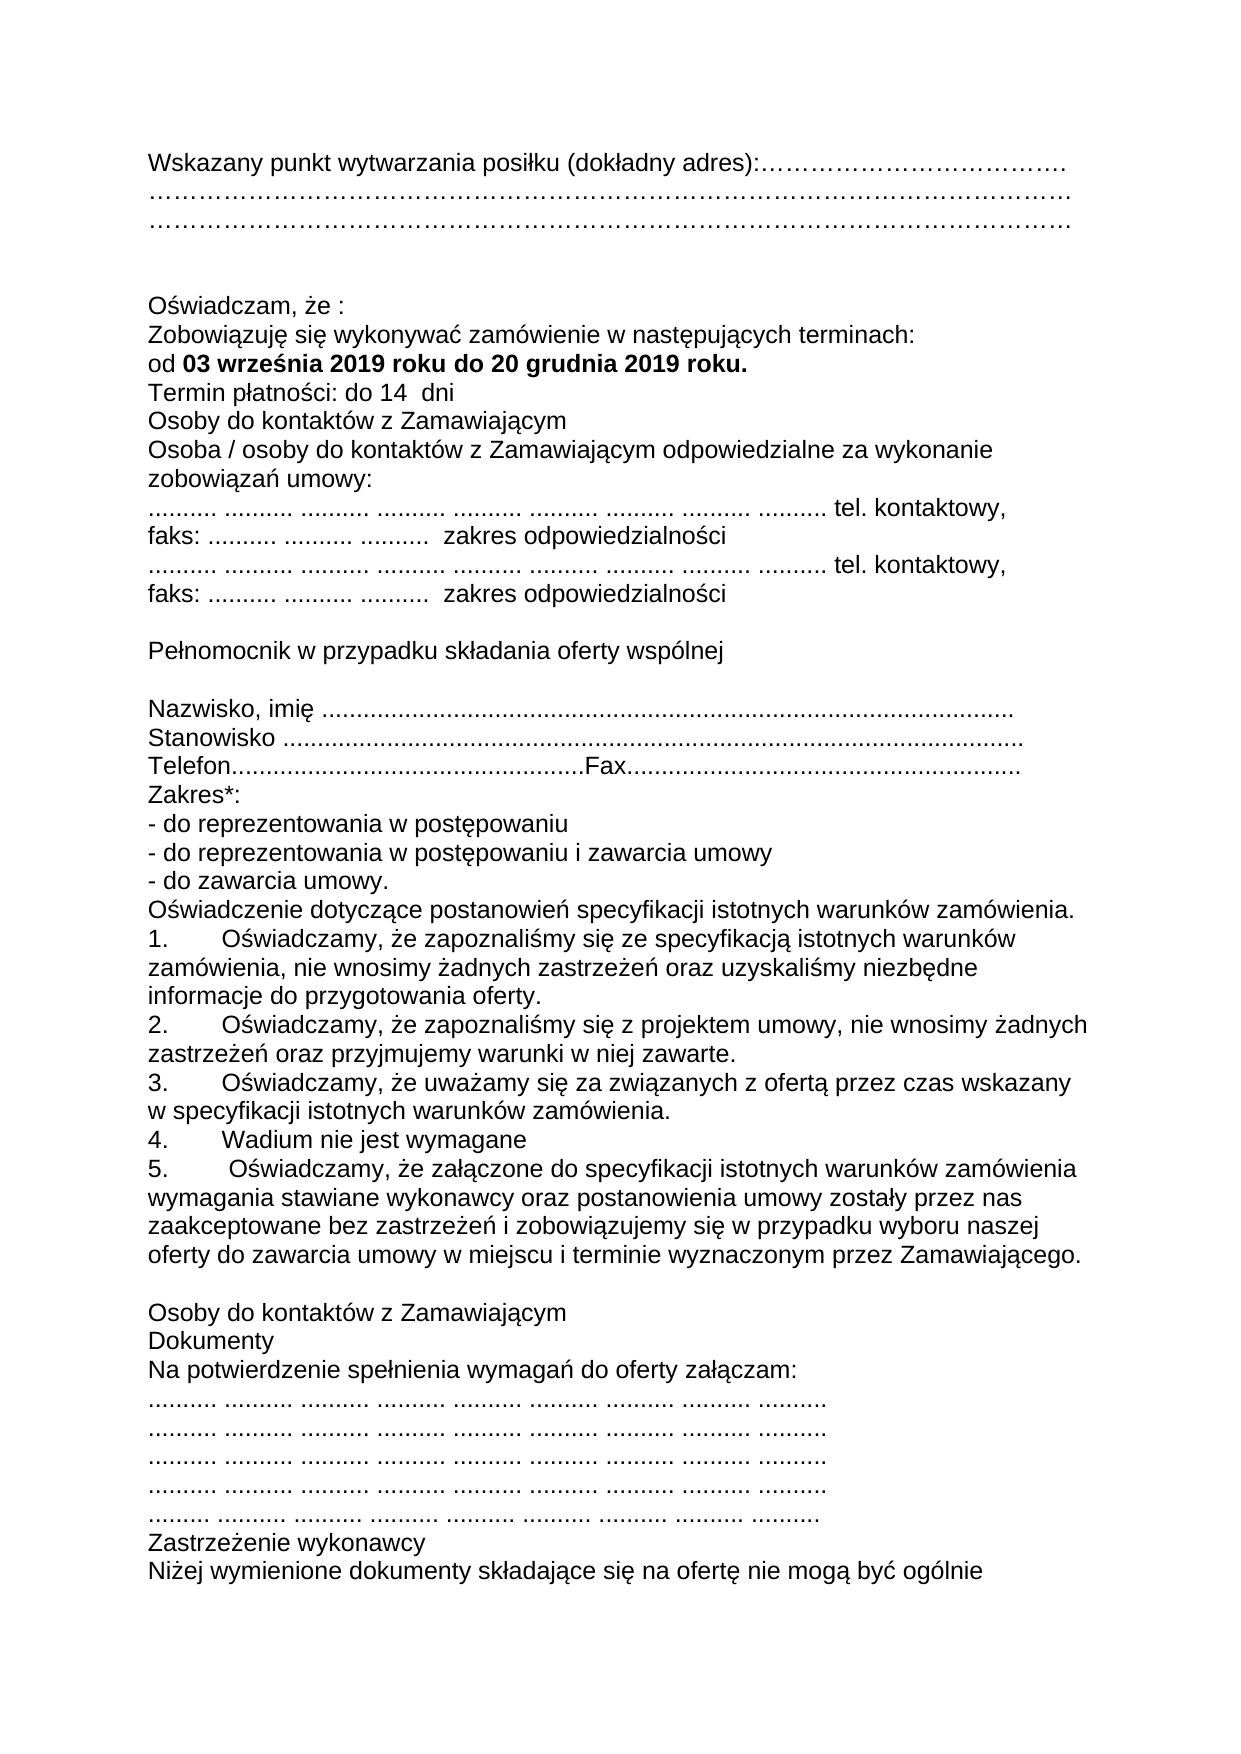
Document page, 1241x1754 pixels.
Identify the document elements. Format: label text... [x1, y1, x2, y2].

text …………………………………………………………………………………………………………………………………………………………………………………………………… [148, 176, 1093, 234]
text Oświadczam, że : Zobowiązuję się wykonywać zamówienie w następujących terminach: [148, 291, 1093, 349]
text 4. Wadium nie jest wymagane 5. Oświadczamy, że załączone do specyfikacji istotnych warunków zamówienia wymagania stawiane wykonawcy oraz postanowienia umowy zostały przez nas zaakceptowane bez zastrzeżeń i zobowiązujemy się w przypadku wyboru naszej oferty do zawarcia umowy w miejscu i terminie wyznaczonym przez Zamawiającego. [148, 1125, 1093, 1269]
text Termin płatności: do 14 dni Osoby do kontaktów z Zamawiającym Osoba / osoby do kontaktów z Zamawiającym odpowiedzialne za wykonanie zobowiązań umowy: .......... .......... .......... .......... .......... .......... .......... .......... .......... tel. kontaktowy, faks: .......... .......... .......... zakres odpowiedzialności .......... .......... .......... .......... .......... .......... .......... .......... .......... tel. kontaktowy, faks: .......... .......... .......... zakres odpowiedzialności Pełnomocnik w przypadku składania oferty wspólnej Nazwisko, imię .................................................................................................... Stanowisko ........................................................................................................... Telefon...................................................Fax......................................................... Zakres*: - do reprezentowania w postępowaniu - do reprezentowania w postępowaniu i zawarcia umowy - do zawarcia umowy. [148, 378, 1093, 895]
text Wskazany punkt wytwarzania posiłku (dokładny adres):………………………………. [148, 148, 1093, 176]
text Oświadczenie dotyczące postanowień specyfikacji istotnych warunków zamówienia. 1. Oświadczamy, że zapoznaliśmy się ze specyfikacją istotnych warunków zamówienia, nie wnosimy żadnych zastrzeżeń oraz uzyskaliśmy niezbędne informacje do przygotowania oferty. [148, 895, 1093, 1010]
text od 03 września 2019 roku do 20 grudnia 2019 roku. [148, 349, 1093, 378]
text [148, 1298, 1093, 1585]
text 2. Oświadczamy, że zapoznaliśmy się z projektem umowy, nie wnosimy żadnych zastrzeżeń oraz przyjmujemy warunki w niej zawarte. [148, 1010, 1093, 1068]
text 3. Oświadczamy, że uważamy się za związanych z ofertą przez czas wskazany w specyfikacji istotnych warunków zamówienia. [148, 1068, 1093, 1125]
